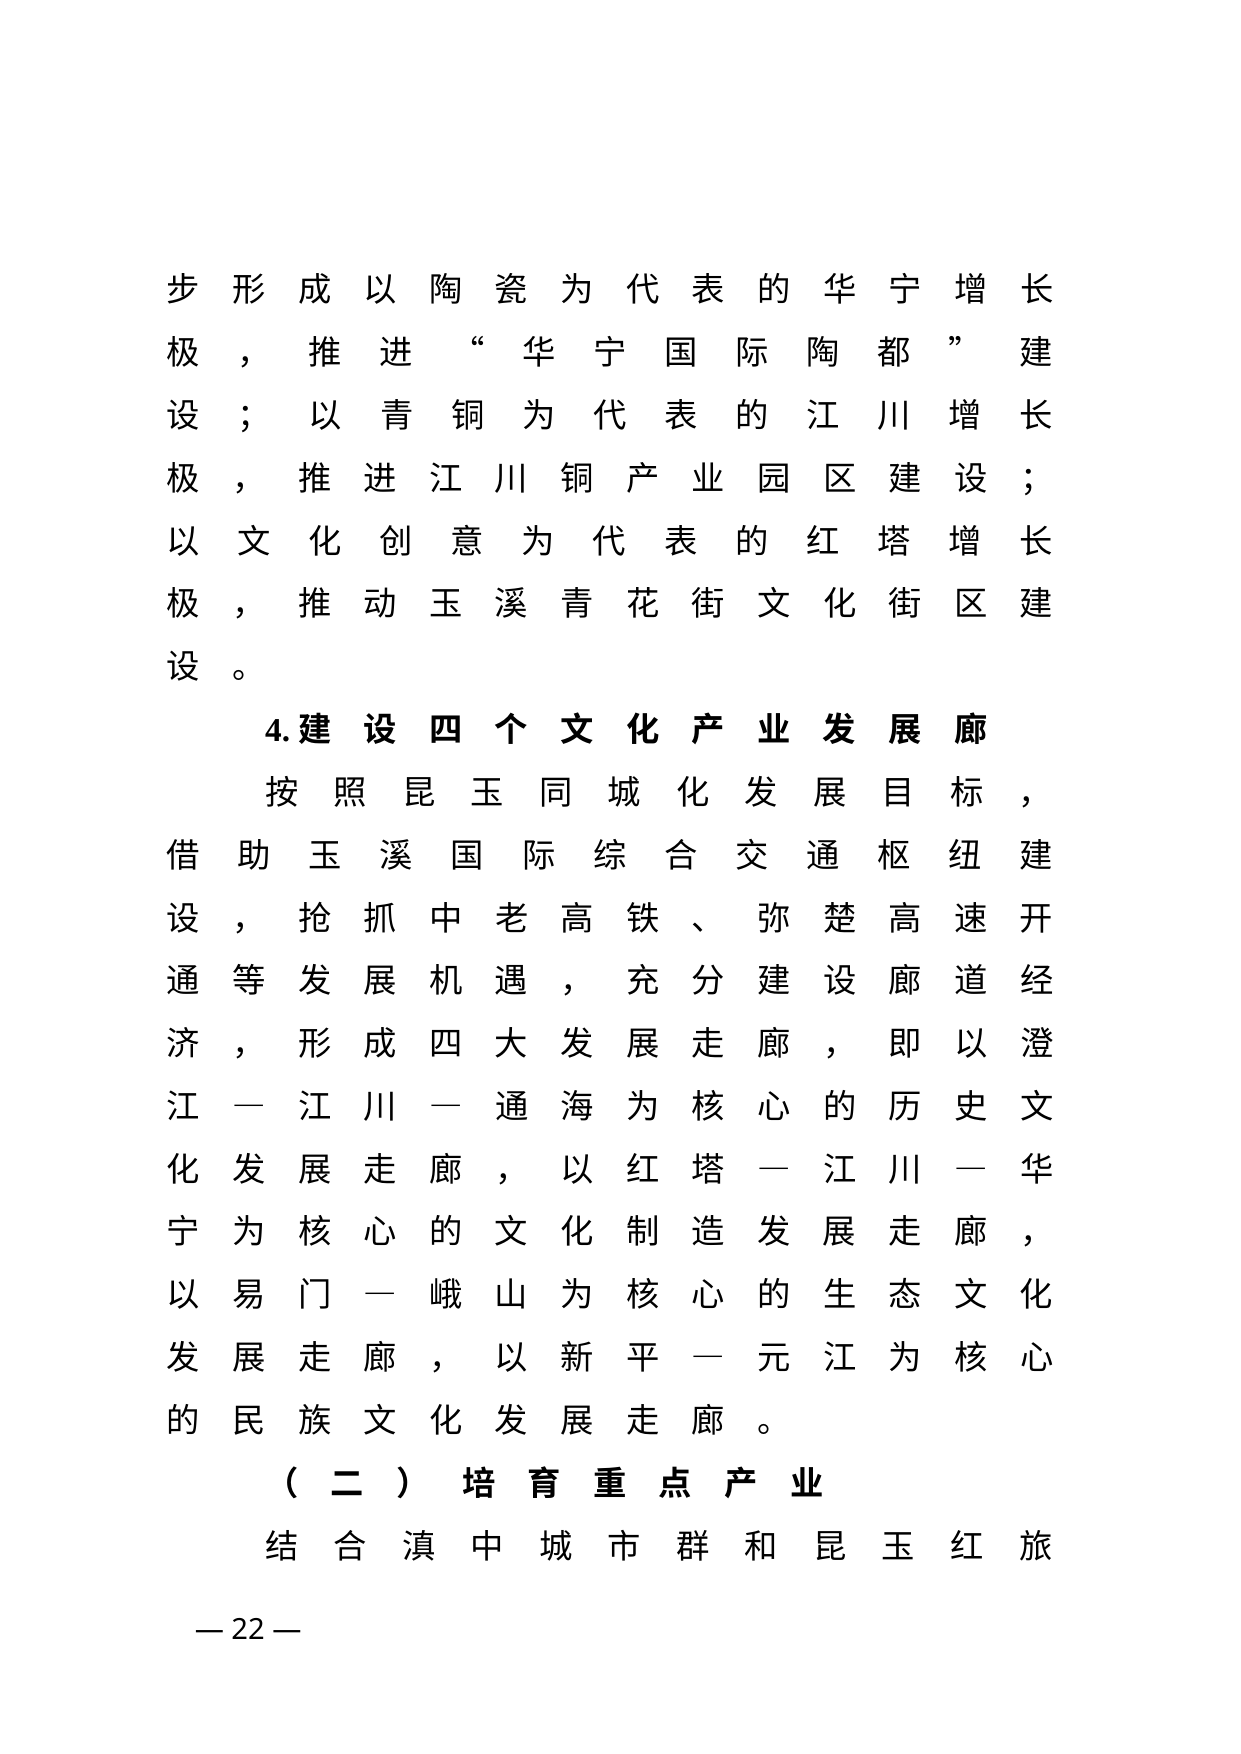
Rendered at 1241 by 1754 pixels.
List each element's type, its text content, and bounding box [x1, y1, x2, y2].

text （二）培育重点产业 [167, 1449, 1085, 1512]
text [167, 256, 1085, 696]
text 按照昆玉同城化发展目标，借助玉溪国际综合交通枢纽建设，抢抓中老高铁、弥楚高速开通等发展机遇，充分建设廊道经济，形成四大发展走廊，即以澄江—江川—通海为核心的历史文化发展走廊，以红塔—江川—华宁为核心的文化制造发展走廊，以易门—峨山为核心的生态文化发展走廊，以新平—元江为核心的民族文化发展走廊。 [167, 758, 1085, 1449]
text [167, 1512, 1085, 1575]
text 4.建设四个文化产业发展廊 [167, 696, 1085, 758]
